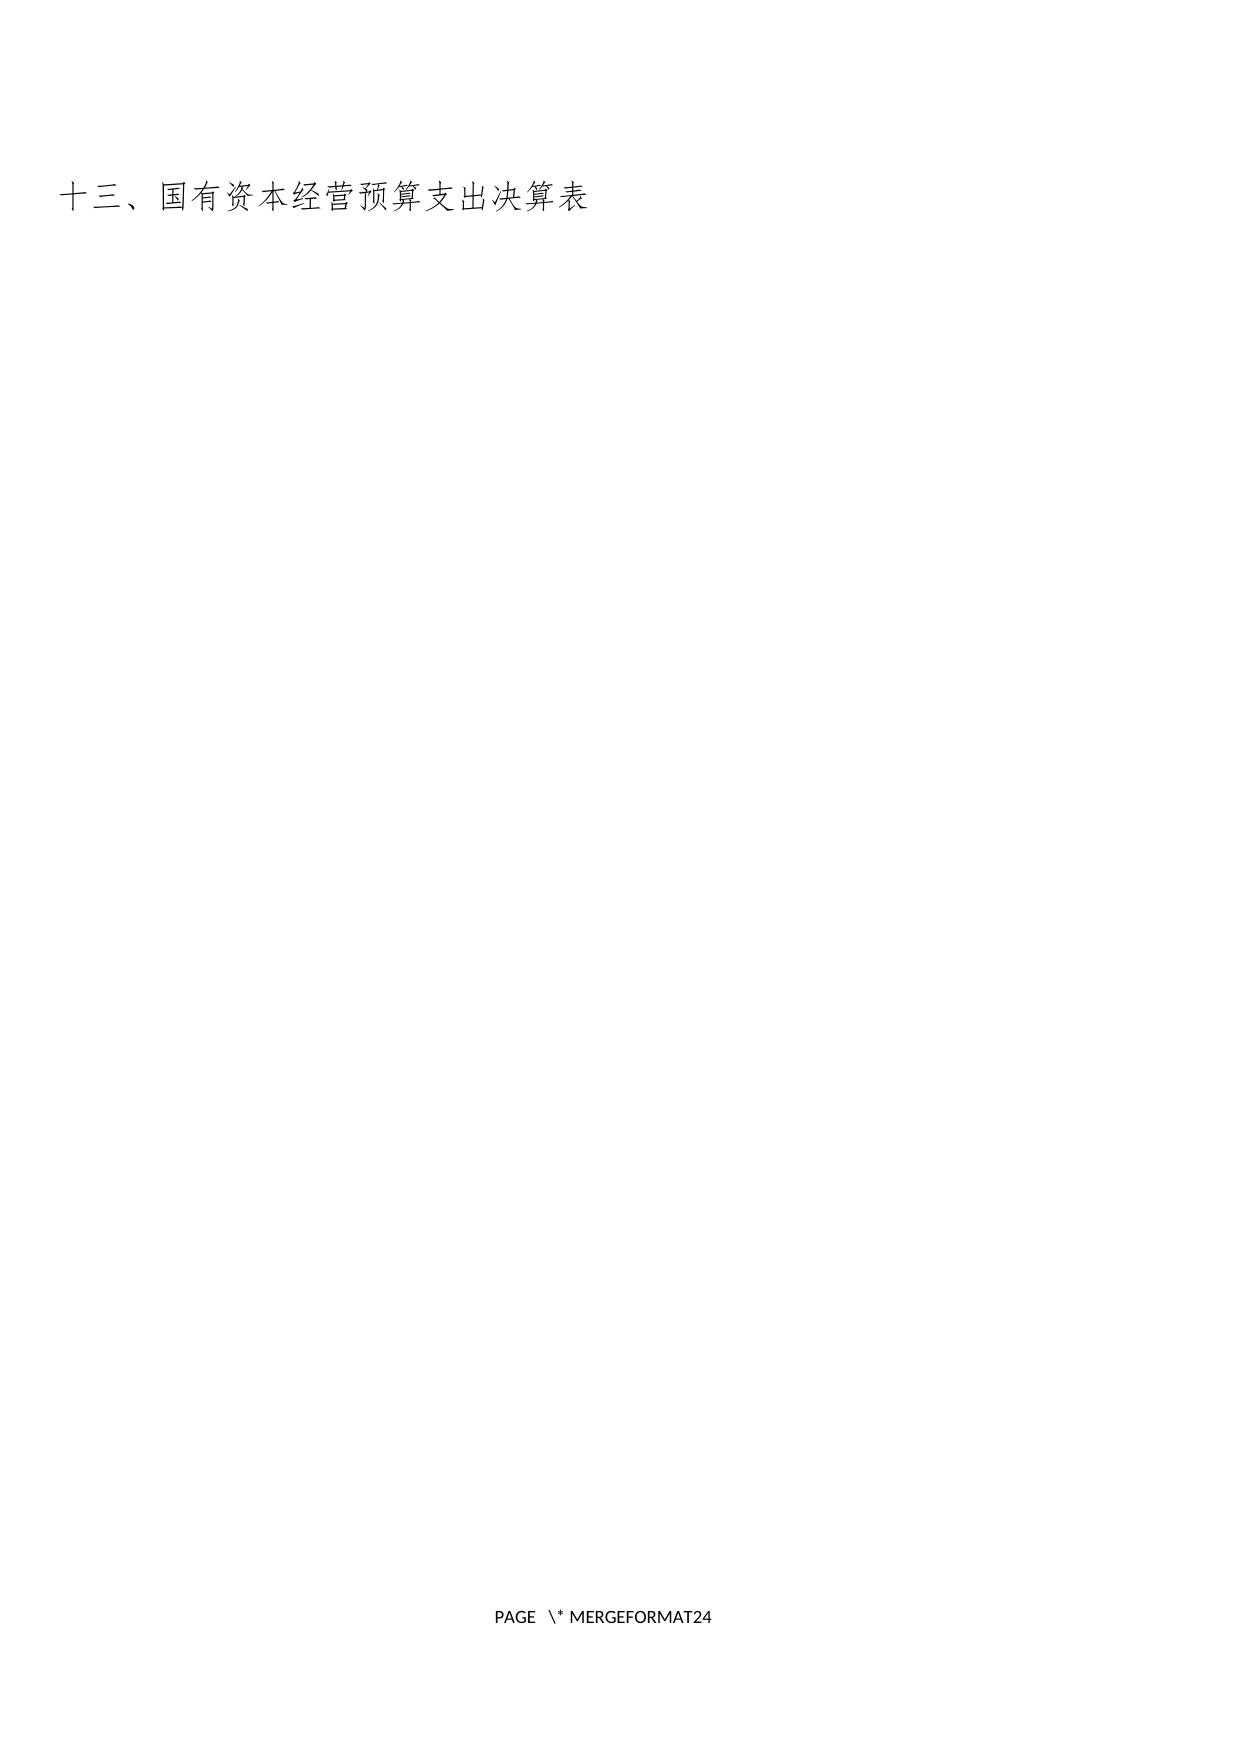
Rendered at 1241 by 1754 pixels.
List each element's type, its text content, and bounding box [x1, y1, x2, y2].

subtitle 十三、国有资本经营预算支出决算表 [56, 162, 1150, 227]
